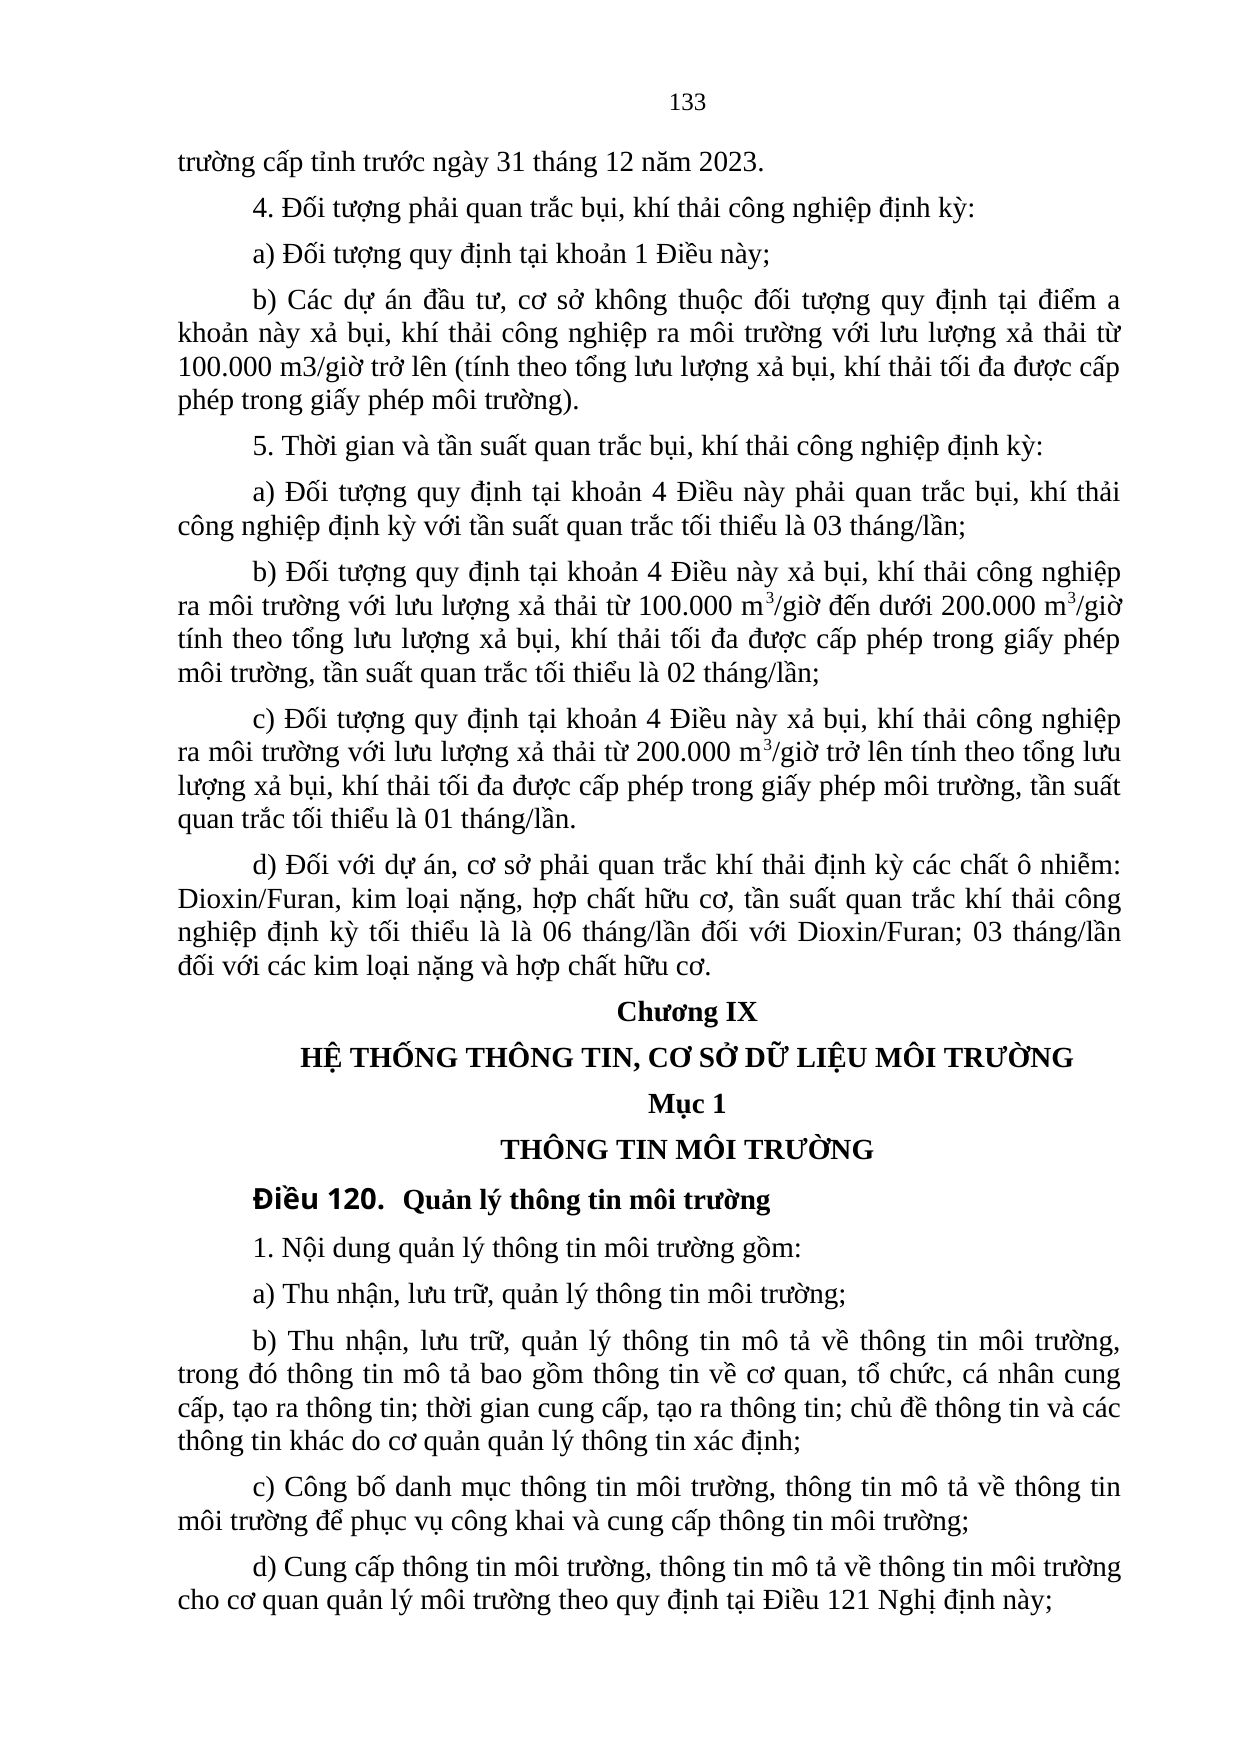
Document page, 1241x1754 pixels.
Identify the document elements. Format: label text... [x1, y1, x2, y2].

subtitle Chương IX [177, 994, 1122, 1028]
subtitle Mục 1 [177, 1086, 1122, 1120]
subtitle HỆ THỐNG THÔNG TIN, CƠ SỞ DỮ LIỆU MÔI TRƯỜNG [177, 1040, 1122, 1074]
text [177, 144, 1122, 177]
text b) Các dự án đầu tư, cơ sở không thuộc đối tượng quy định tại điểm a khoản này xả bụi, khí thải công nghiệp ra môi trường với lưu lượng xả thải từ 100.000 m3/giờ trở lên (tính theo tổng lưu lượng xả bụi, khí thải tối đa được cấp phép trong giấy phép môi trường). [177, 282, 1122, 416]
text c) Đối tượng quy định tại khoản 4 Điều này xả bụi, khí thải công nghiệp ra môi trường với lưu lượng xả thải từ 200.000 m3/giờ trở lên tính theo tổng lưu lượng xả bụi, khí thải tối đa được cấp phép trong giấy phép môi trường, tần suất quan trắc tối thiểu là 01 tháng/lần. [177, 701, 1122, 835]
text 5. Thời gian và tần suất quan trắc bụi, khí thải công nghiệp định kỳ: [177, 428, 1122, 462]
text 1. Nội dung quản lý thông tin môi trường gồm: [177, 1231, 1122, 1264]
subtitle Quản lý thông tin môi trường [177, 1178, 1122, 1218]
text c) Công bố danh mục thông tin môi trường, thông tin mô tả về thông tin môi trường để phục vụ công khai và cung cấp thông tin môi trường; [177, 1469, 1122, 1536]
subtitle THÔNG TIN MÔI TRƯỜNG [177, 1132, 1122, 1166]
text a) Đối tượng quy định tại khoản 4 Điều này phải quan trắc bụi, khí thải công nghiệp định kỳ với tần suất quan trắc tối thiểu là 03 tháng/lần; [177, 474, 1122, 542]
text a) Thu nhận, lưu trữ, quản lý thông tin môi trường; [177, 1277, 1122, 1310]
text a) Đối tượng quy định tại khoản 1 Điều này; [177, 236, 1122, 269]
text b) Đối tượng quy định tại khoản 4 Điều này xả bụi, khí thải công nghiệp ra môi trường với lưu lượng xả thải từ 100.000 m3/giờ đến dưới 200.000 m3/giờ tính theo tổng lưu lượng xả bụi, khí thải tối đa được cấp phép trong giấy phép môi trường, tần suất quan trắc tối thiểu là 02 tháng/lần; [177, 554, 1122, 688]
text 4. Đối tượng phải quan trắc bụi, khí thải công nghiệp định kỳ: [177, 190, 1122, 223]
text b) Thu nhận, lưu trữ, quản lý thông tin mô tả về thông tin môi trường, trong đó thông tin mô tả bao gồm thông tin về cơ quan, tổ chức, cá nhân cung cấp, tạo ra thông tin; thời gian cung cấp, tạo ra thông tin; chủ đề thông tin và các thông tin khác do cơ quản quản lý thông tin xác định; [177, 1323, 1122, 1457]
text d) Cung cấp thông tin môi trường, thông tin mô tả về thông tin môi trường cho cơ quan quản lý môi trường theo quy định tại Điều 121 Nghị định này; [177, 1549, 1122, 1616]
text d) Đối với dự án, cơ sở phải quan trắc khí thải định kỳ các chất ô nhiễm: Dioxin/Furan, kim loại nặng, hợp chất hữu cơ, tần suất quan trắc khí thải công nghiệp định kỳ tối thiểu là là 06 tháng/lần đối với Dioxin/Furan; 03 tháng/lần đối với các kim loại nặng và hợp chất hữu cơ. [177, 847, 1122, 982]
